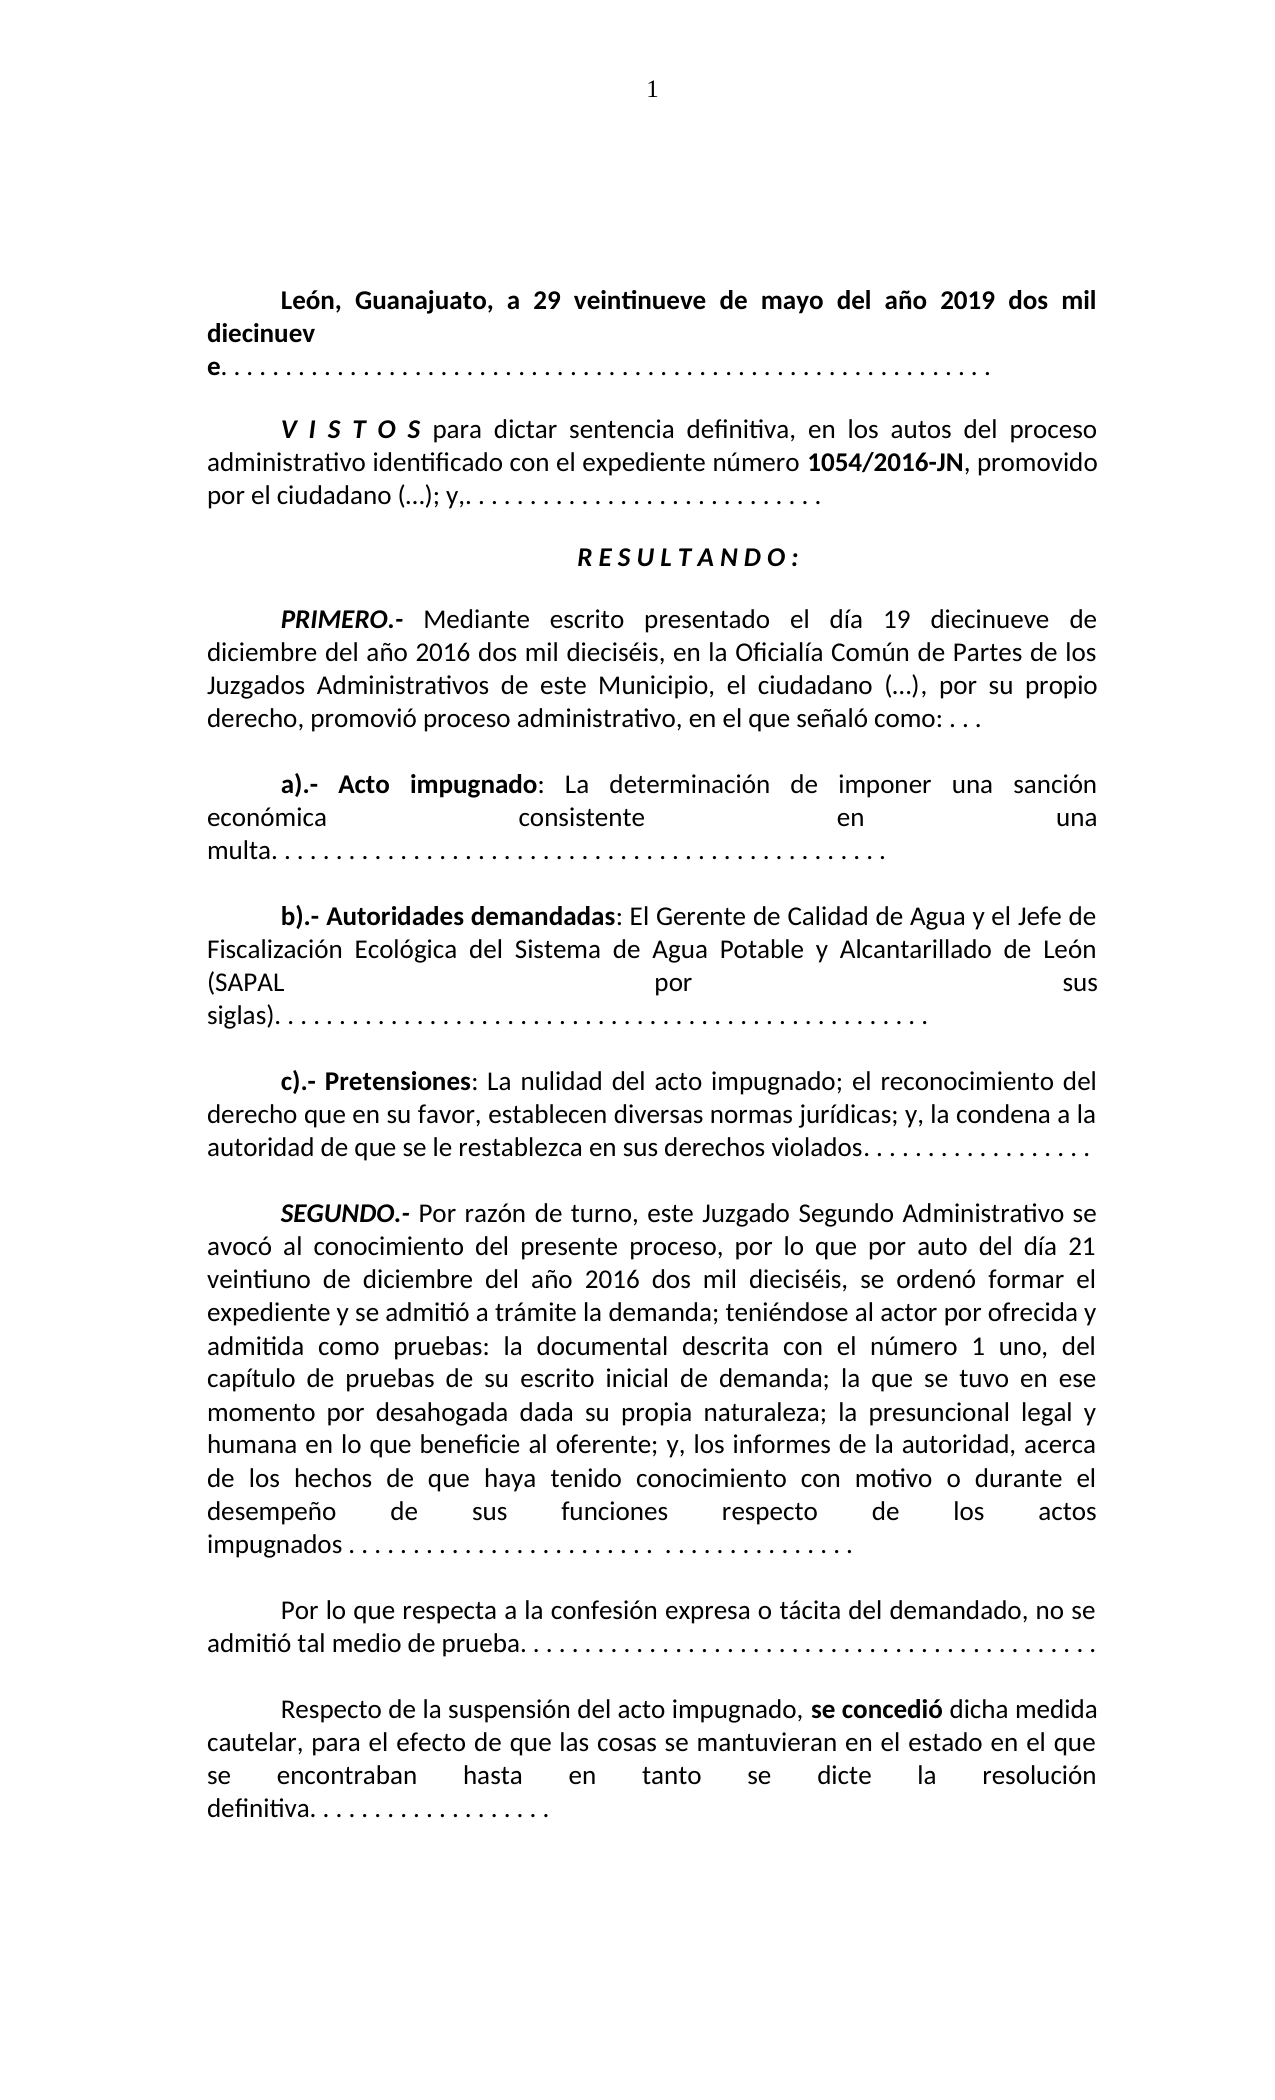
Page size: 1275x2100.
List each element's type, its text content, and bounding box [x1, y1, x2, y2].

text a).- Acto impugnado: La determinación de imponer una sanción económica consistente en una multa. . . . . . . . . . . . . . . . . . . . . . . . . . . . . . . . . . . . . . . . . . . . . . . . [207, 767, 1098, 866]
text PRIMERO.- Mediante escrito presentado el día 19 diecinueve de diciembre del año 2016 dos mil dieciséis, en la Oficialía Común de Partes de los Juzgados Administrativos de este Municipio, el ciudadano (…), por su propio derecho, promovió proceso administrativo, en el que señaló como: . . . [207, 602, 1098, 734]
text R E S U L T A N D O : [207, 540, 1098, 573]
text León, Guanajuato, a 29 veintinueve de mayo del año 2019 dos mil diecinueve. . . . . . . . . . . . . . . . . . . . . . . . . . . . . . . . . . . . . . . . . . . . . . . . . . . . . . . . . . . . [207, 283, 1098, 383]
text Por lo que respecta a la confesión expresa o tácita del demandado, no se admitió tal medio de prueba. . . . . . . . . . . . . . . . . . . . . . . . . . . . . . . . . . . . . . . . . . . . . [207, 1593, 1098, 1659]
text Respecto de la suspensión del acto impugnado, se concedió dicha medida cautelar, para el efecto de que las cosas se mantuvieran en el estado en el que se encontraban hasta en tanto se dicte la resolución definitiva. . . . . . . . . . . . . . . . . . . [207, 1692, 1098, 1824]
text SEGUNDO.- Por razón de turno, este Juzgado Segundo Administrativo se avocó al conocimiento del presente proceso, por lo que por auto del día 21 veintiuno de diciembre del año 2016 dos mil dieciséis, se ordenó formar el expediente y se admitió a trámite la demanda; teniéndose al actor por ofrecida y admitida como pruebas: la documental descrita con el número 1 uno, del capítulo de pruebas de su escrito inicial de demanda; la que se tuvo en ese momento por desahogada dada su propia naturaleza; la presuncional legal y humana en lo que beneficie al oferente; y, los informes de la autoridad, acerca de los hechos de que haya tenido conocimiento con motivo o durante el desempeño de sus funciones respecto de los actos impugnados . . . . . . . . . . . . . . . . . . . . . . . . . . . . . . . . . . . . . . . [207, 1197, 1098, 1560]
text V I S T O S para dictar sentencia definitiva, en los autos del proceso administrativo identificado con el expediente número 1054/2016-JN, promovido por el ciudadano (…); y,. . . . . . . . . . . . . . . . . . . . . . . . . . . . [207, 412, 1098, 511]
text c).- Pretensiones: La nulidad del acto impugnado; el reconocimiento del derecho que en su favor, establecen diversas normas jurídicas; y, la condena a la autoridad de que se le restablezca en sus derechos violados. . . . . . . . . . . . . . . . . . [207, 1064, 1098, 1163]
text b).- Autoridades demandadas: El Gerente de Calidad de Agua y el Jefe de Fiscalización Ecológica del Sistema de Agua Potable y Alcantarillado de León (SAPAL por sus siglas). . . . . . . . . . . . . . . . . . . . . . . . . . . . . . . . . . . . . . . . . . . . . . . . . . . [207, 899, 1098, 1031]
